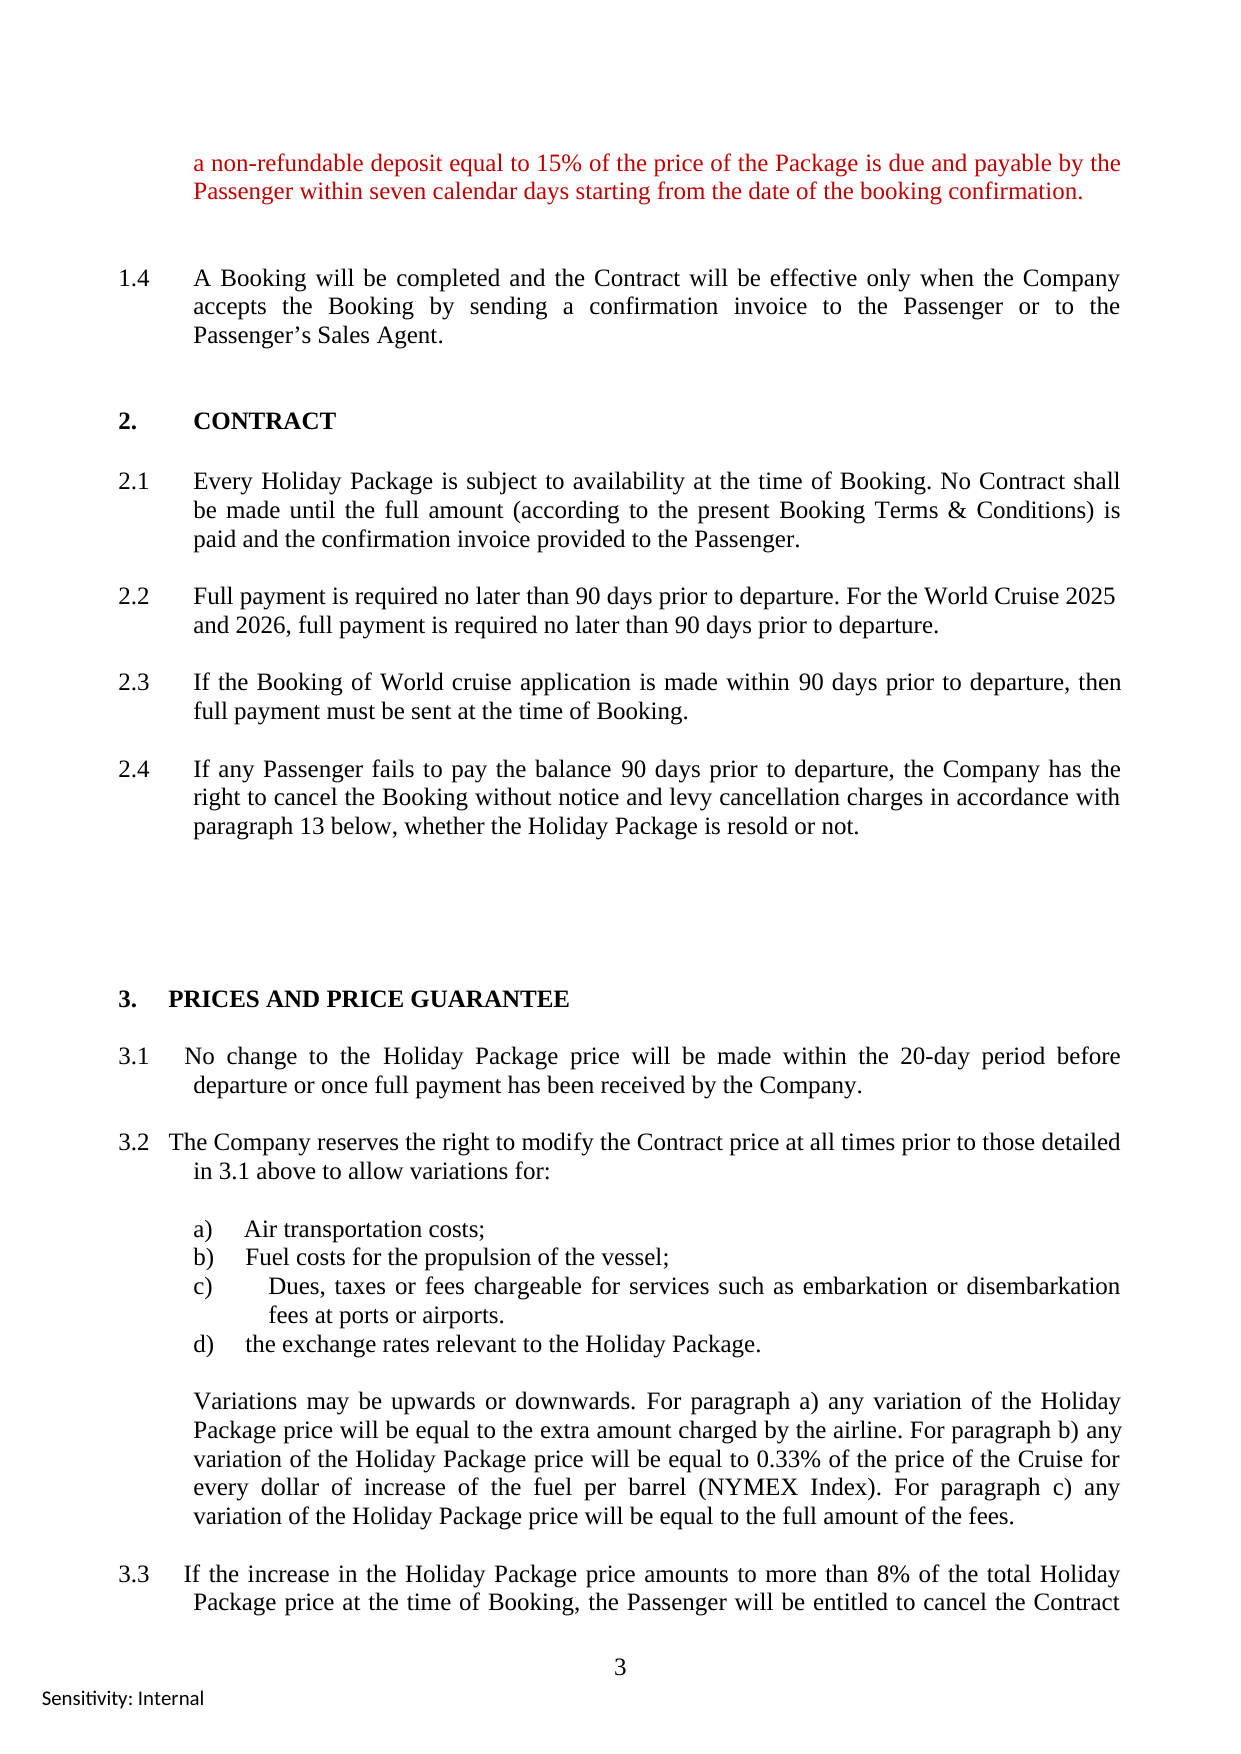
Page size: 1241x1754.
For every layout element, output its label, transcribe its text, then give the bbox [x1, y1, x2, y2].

text a) Air transportation costs; [118, 1214, 1122, 1242]
text c) Dues, taxes or fees chargeable for services such as embarkation or disembarkation fees at ports or airports. [193, 1271, 1122, 1329]
text 2.4 If any Passenger fails to pay the balance 90 days prior to departure, the Company has the right to cancel the Booking without notice and levy cancellation charges in accordance with paragraph 13 below, whether the Holiday Package is resold or not. [118, 754, 1122, 840]
text Variations may be upwards or downwards. For paragraph a) any variation of the Holiday Package price will be equal to the extra amount charged by the airline. For paragraph b) any variation of the Holiday Package price will be equal to 0.33% of the price of the Cruise for every dollar of increase of the fuel per barrel (NYMEX Index). For paragraph c) any variation of the Holiday Package price will be equal to the full amount of the fees. [193, 1386, 1122, 1530]
text b) Fuel costs for the propulsion of the vessel; [118, 1242, 1122, 1271]
text 2.2 Full payment is required no later than 90 days prior to departure. For the World Cruise 2025 and 2026, full payment is required no later than 90 days prior to departure. [118, 581, 1122, 639]
text d) the exchange rates relevant to the Holiday Package. [193, 1329, 1122, 1357]
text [118, 148, 1122, 205]
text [118, 1559, 1122, 1616]
text 3. PRICES AND PRICE GUARANTEE [118, 984, 1122, 1012]
text 3.1 No change to the Holiday Package price will be made within the 20-day period before departure or once full payment has been received by the Company. [118, 1041, 1122, 1099]
text 1.4 A Booking will be completed and the Contract will be effective only when the Company accepts the Booking by sending a confirmation invoice to the Passenger or to the Passenger’s Sales Agent. [118, 263, 1122, 349]
text 2.3 If the Booking of World cruise application is made within 90 days prior to departure, then full payment must be sent at the time of Booking. [118, 667, 1122, 725]
text 3.2 The Company reserves the right to modify the Contract price at all times prior to those detailed in 3.1 above to allow variations for: [118, 1127, 1122, 1185]
text 2.1 Every Holiday Package is subject to availability at the time of Booking. No Contract shall be made until the full amount (according to the present Booking Terms & Conditions) is paid and the confirmation invoice provided to the Passenger. [118, 466, 1122, 552]
text 2. CONTRACT [118, 406, 1122, 435]
